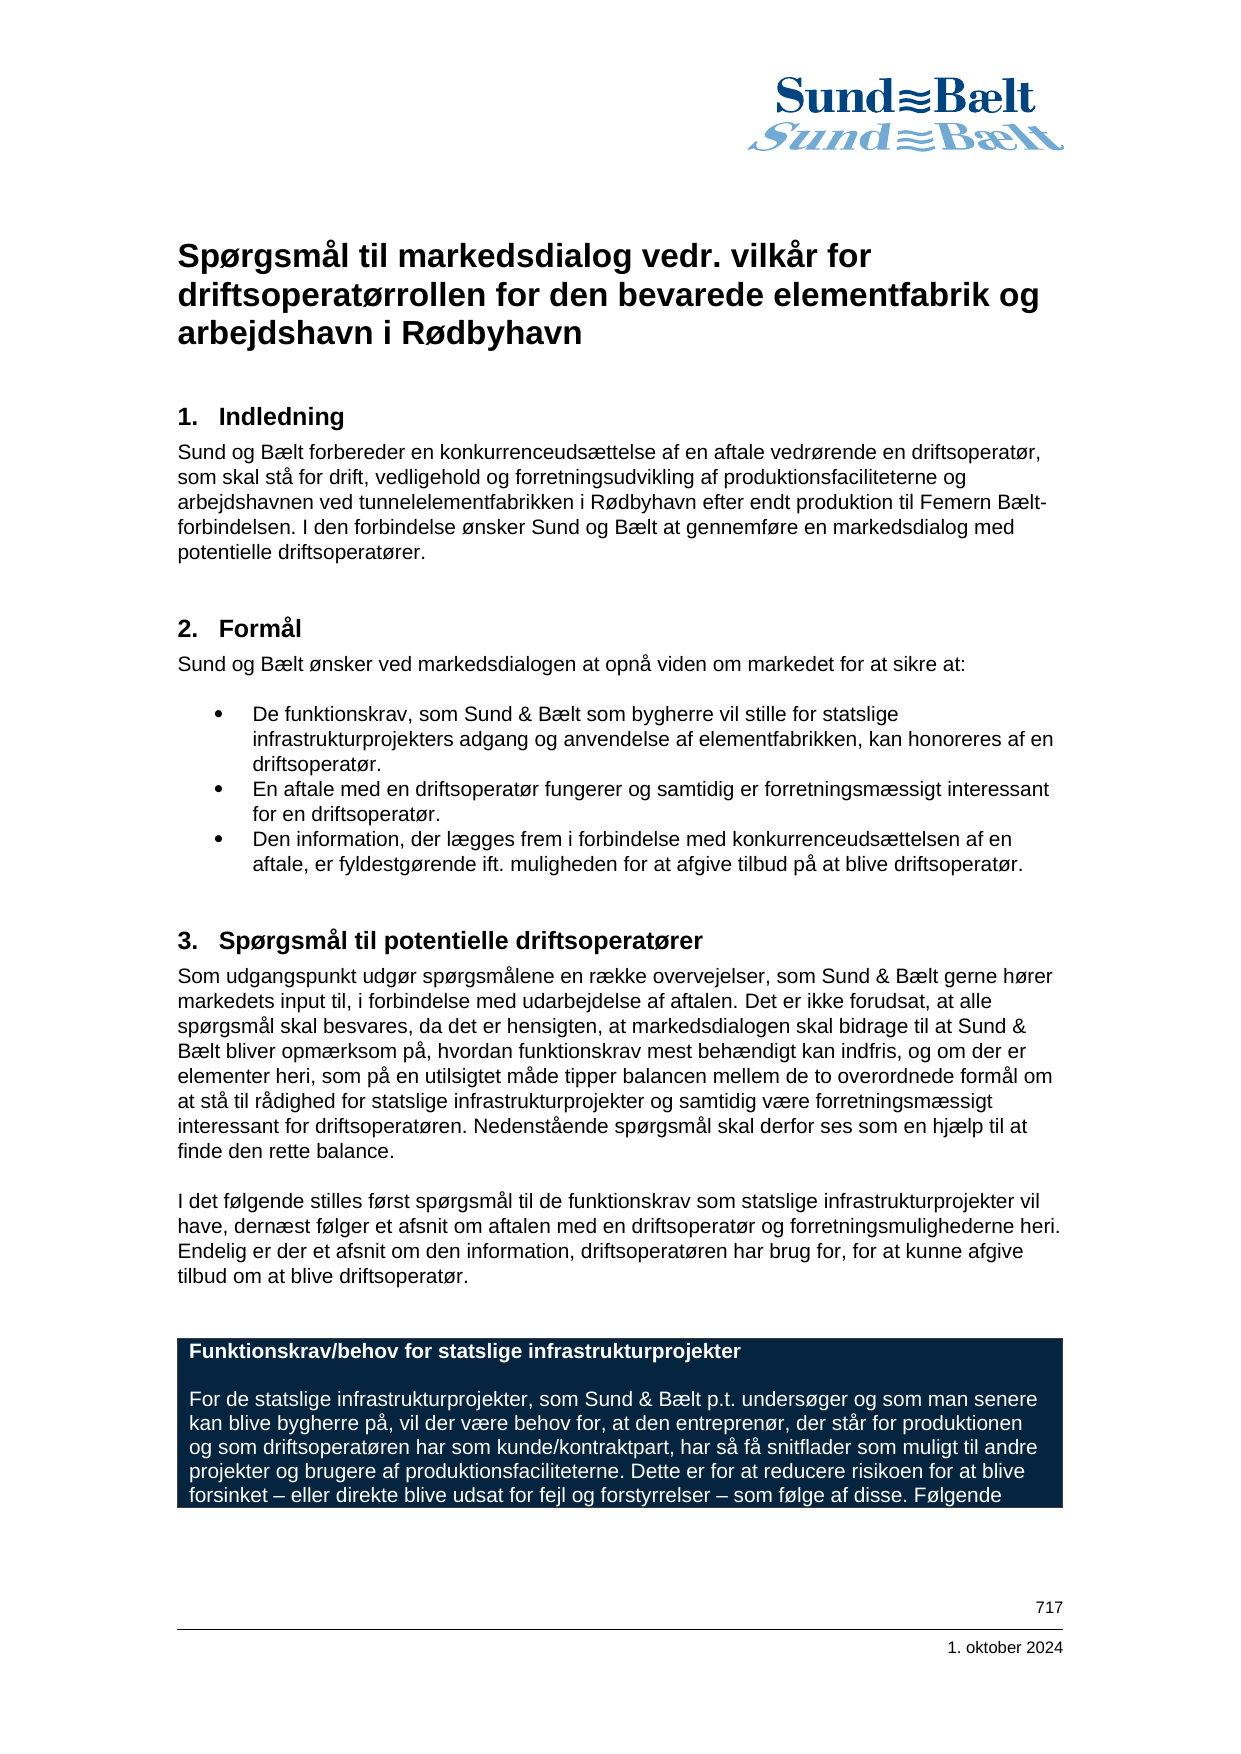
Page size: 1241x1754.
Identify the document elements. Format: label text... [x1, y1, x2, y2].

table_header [178, 1339, 1062, 1507]
list En aftale med en driftsoperatør fungerer og samtidig er forretningsmæssigt interessant for en driftsoperatør. [215, 776, 1063, 826]
text Formål [177, 614, 1063, 642]
text Sund og Bælt ønsker ved markedsdialogen at opnå viden om markedet for at sikre at: [177, 651, 1063, 676]
list Den information, der lægges frem i forbindelse med konkurrenceudsættelsen af en aftale, er fyldestgørende ift. muligheden for at afgive tilbud på at blive driftsoperatør. [215, 826, 1063, 876]
text I det følgende stilles først spørgsmål til de funktionskrav som statslige infrastrukturprojekter vil have, dernæst følger et afsnit om aftalen med en driftsoperatør og forretningsmulighederne heri. Endelig er der et afsnit om den information, driftsoperatøren har brug for, for at kunne afgive tilbud om at blive driftsoperatør. [177, 1188, 1063, 1288]
list De funktionskrav, som Sund & Bælt som bygherre vil stille for statslige infrastrukturprojekters adgang og anvendelse af elementfabrikken, kan honoreres af en driftsoperatør. [215, 701, 1063, 776]
text Spørgsmål til potentielle driftsoperatører [177, 926, 1063, 954]
text Indledning [177, 402, 1063, 430]
text Som udgangspunkt udgør spørgsmålene en række overvejelser, som Sund & Bælt gerne hører markedets input til, i forbindelse med udarbejdelse af aftalen. Det er ikke forudsat, at alle spørgsmål skal besvares, da det er hensigten, at markedsdialogen skal bidrage til at Sund & Bælt bliver opmærksom på, hvordan funktionskrav mest behændigt kan indfris, og om der er elementer heri, som på en utilsigtet måde tipper balancen mellem de to overordnede formål om at stå til rådighed for statslige infrastrukturprojekter og samtidig være forretningsmæssigt interessant for driftsoperatøren. Nedenstående spørgsmål skal derfor ses som en hjælp til at finde den rette balance. [177, 963, 1063, 1163]
text Sund og Bælt forbereder en konkurrenceudsættelse af en aftale vedrørende en driftsoperatør, som skal stå for drift, vedligehold og forretningsudvikling af produktionsfaciliteterne og arbejdshavnen ved tunnelelementfabrikken i Rødbyhavn efter endt produktion til Femern Bælt-forbindelsen. I den forbindelse ønsker Sund og Bælt at gennemføre en markedsdialog med potentielle driftsoperatører. [177, 439, 1063, 564]
